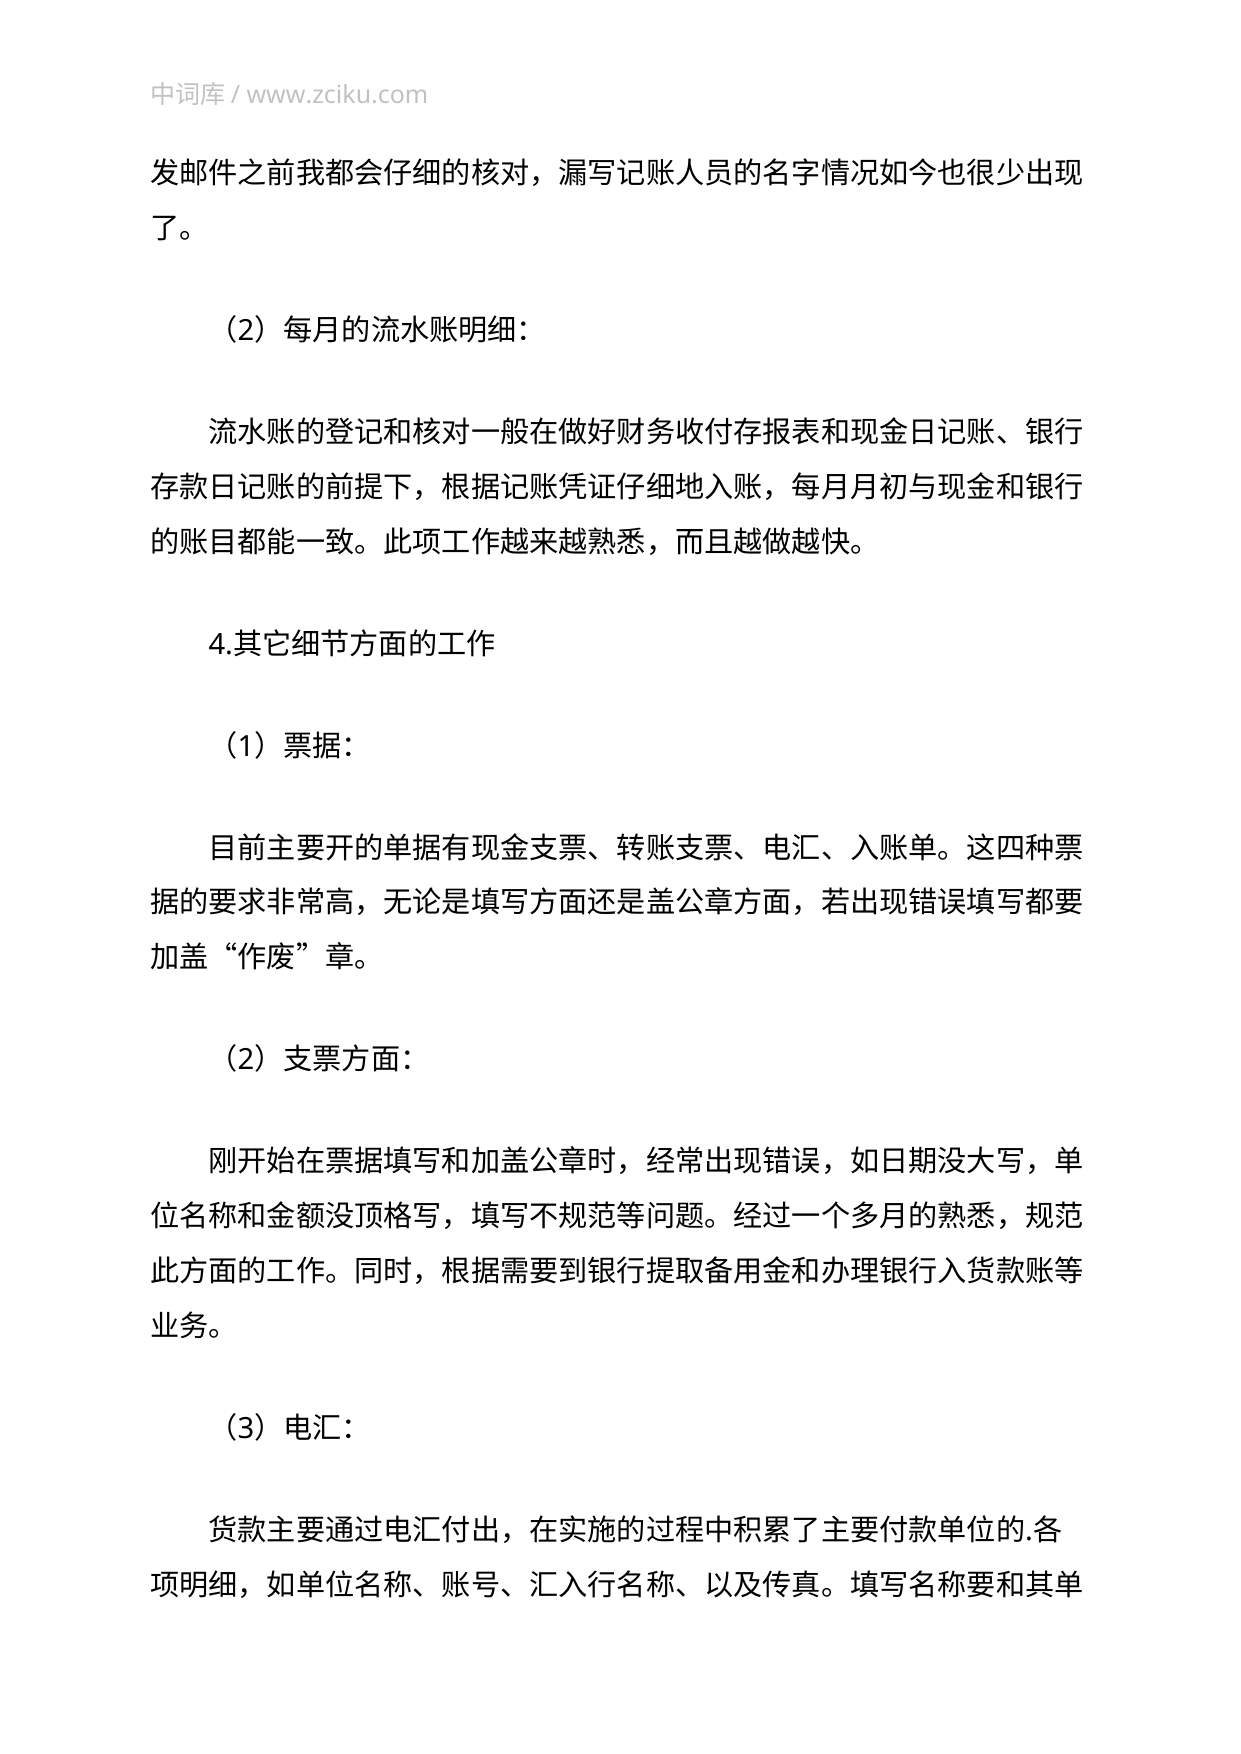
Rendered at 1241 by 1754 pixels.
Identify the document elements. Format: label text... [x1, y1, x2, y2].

text （2）支票方面： [150, 1036, 1090, 1078]
text （2）每月的流水账明细： [150, 307, 1090, 349]
text 刚开始在票据填写和加盖公章时，经常出现错误，如日期没大写，单位名称和金额没顶格写，填写不规范等问题。经过一个多月的熟悉，规范此方面的工作。同时，根据需要到银行提取备用金和办理银行入货款账等业务。 [150, 1138, 1090, 1345]
text （3）电汇： [150, 1404, 1090, 1447]
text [150, 1506, 1090, 1603]
text 4.其它细节方面的工作 [150, 620, 1090, 663]
text （1）票据： [150, 722, 1090, 764]
text 流水账的登记和核对一般在做好财务收付存报表和现金日记账、银行存款日记账的前提下，根据记账凭证仔细地入账，每月月初与现金和银行的账目都能一致。此项工作越来越熟悉，而且越做越快。 [150, 409, 1090, 561]
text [150, 150, 1090, 247]
text 目前主要开的单据有现金支票、转账支票、电汇、入账单。这四种票据的要求非常高，无论是填写方面还是盖公章方面，若出现错误填写都要加盖“作废”章。 [150, 824, 1090, 976]
